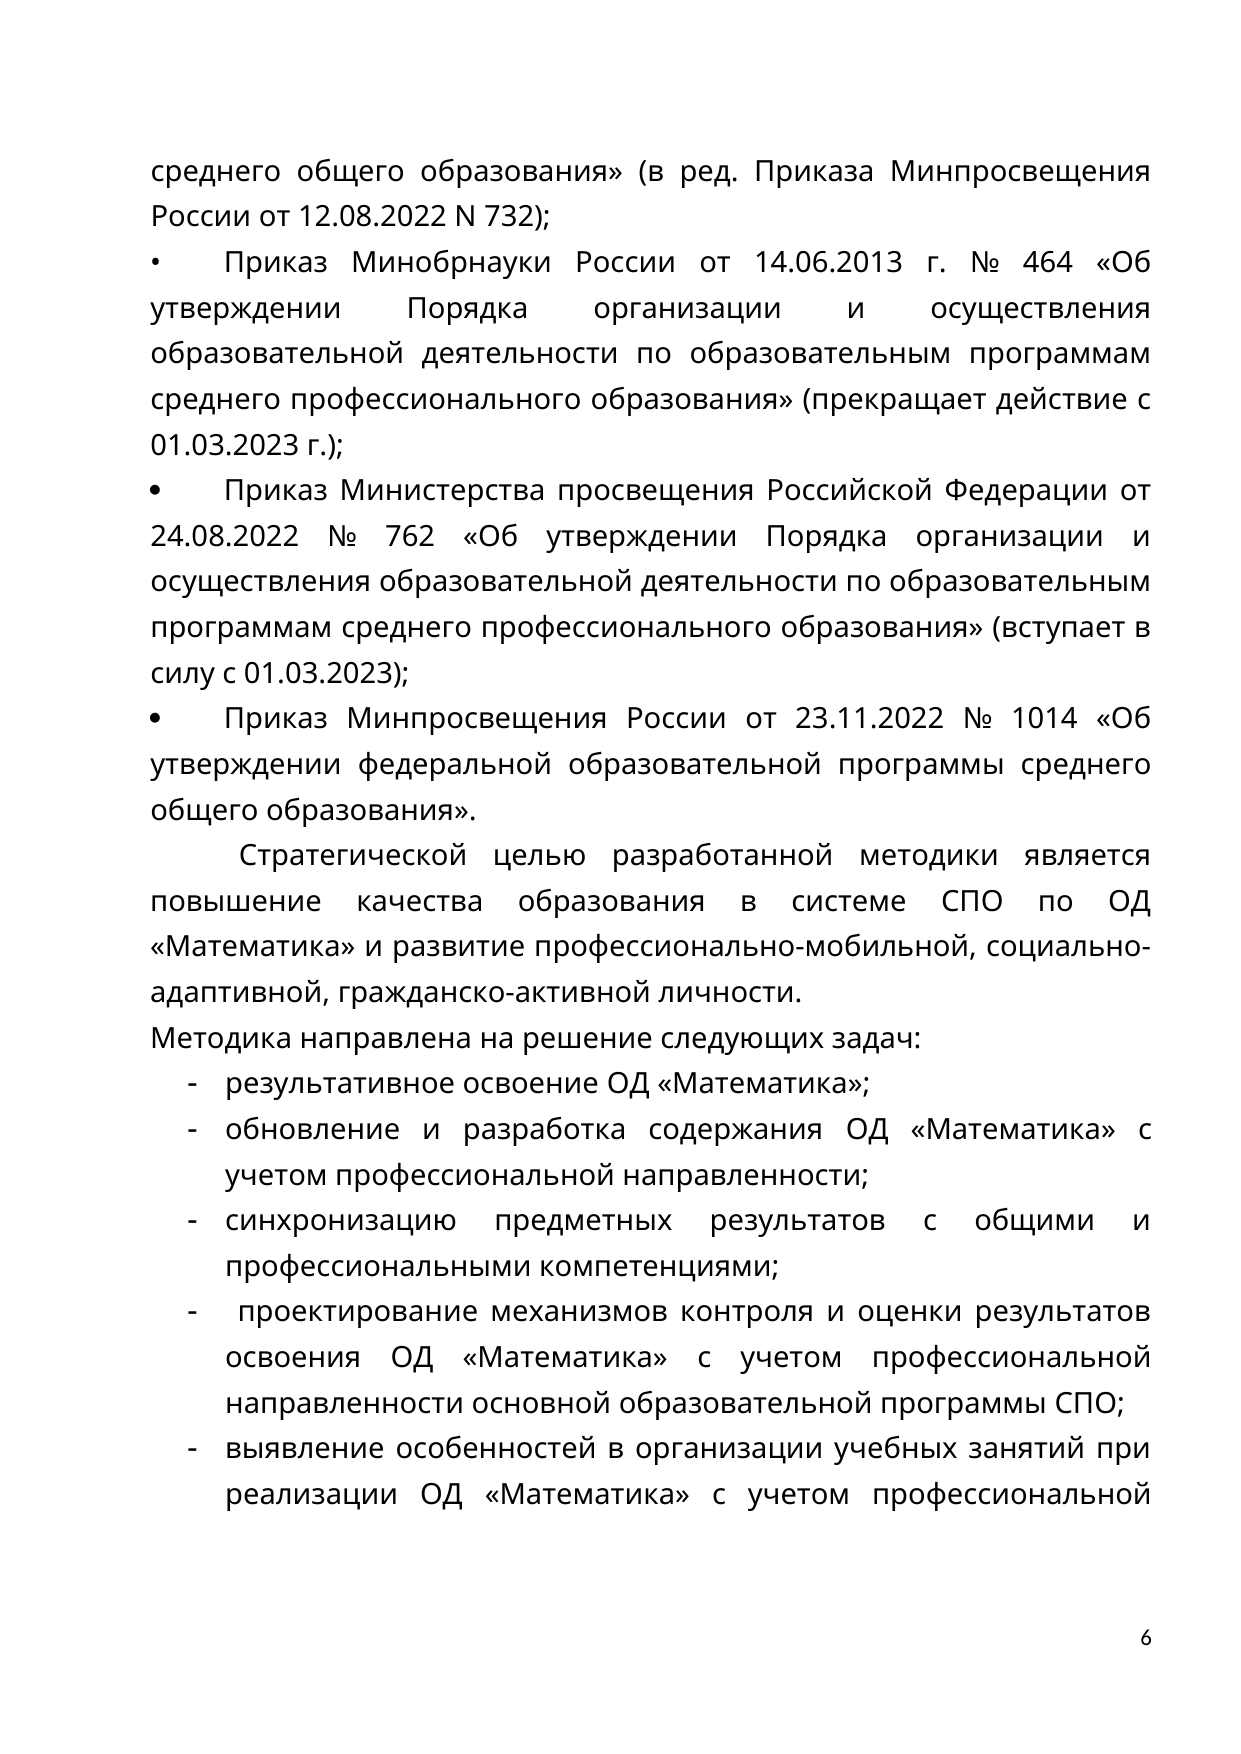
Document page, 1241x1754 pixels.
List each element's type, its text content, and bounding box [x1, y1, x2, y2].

list Приказ Минобрнауки России от 14.06.2013 г. № 464 «Об утверждении Порядка организации и осуществления образовательной деятельности по образовательным программам среднего профессионального образования» (прекращает действие с 01.03.2023 г.); [150, 241, 1152, 463]
text Стратегической целью разработанной методики является повышение качества образования в системе СПО по ОД «Математика» и развитие профессионально-мобильной, социально-адаптивной, гражданско-активной личности. [150, 834, 1152, 1011]
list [187, 1427, 1152, 1513]
list Приказ Министерства просвещения Российской Федерации от 24.08.2022 № 762 «Об утверждении Порядка организации и осуществления образовательной деятельности по образовательным программам среднего профессионального образования» (вступает в силу с 01.03.2023); [150, 469, 1152, 692]
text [150, 150, 1152, 235]
text Методика направлена на решение следующих задач: [150, 1017, 1152, 1057]
list проектирование механизмов контроля и оценки результатов освоения ОД «Математика» с учетом профессиональной направленности основной образовательной программы СПО; [187, 1291, 1152, 1422]
list обновление и разработка содержания ОД «Математика» с учетом профессиональной направленности; [187, 1108, 1152, 1193]
list результативное освоение ОД «Математика»; [187, 1062, 1152, 1102]
list Приказ Минпросвещения России от 23.11.2022 № 1014 «Об утверждении федеральной образовательной программы среднего общего образования». [150, 697, 1152, 828]
list синхронизацию предметных результатов с общими и профессиональными компетенциями; [187, 1199, 1152, 1285]
